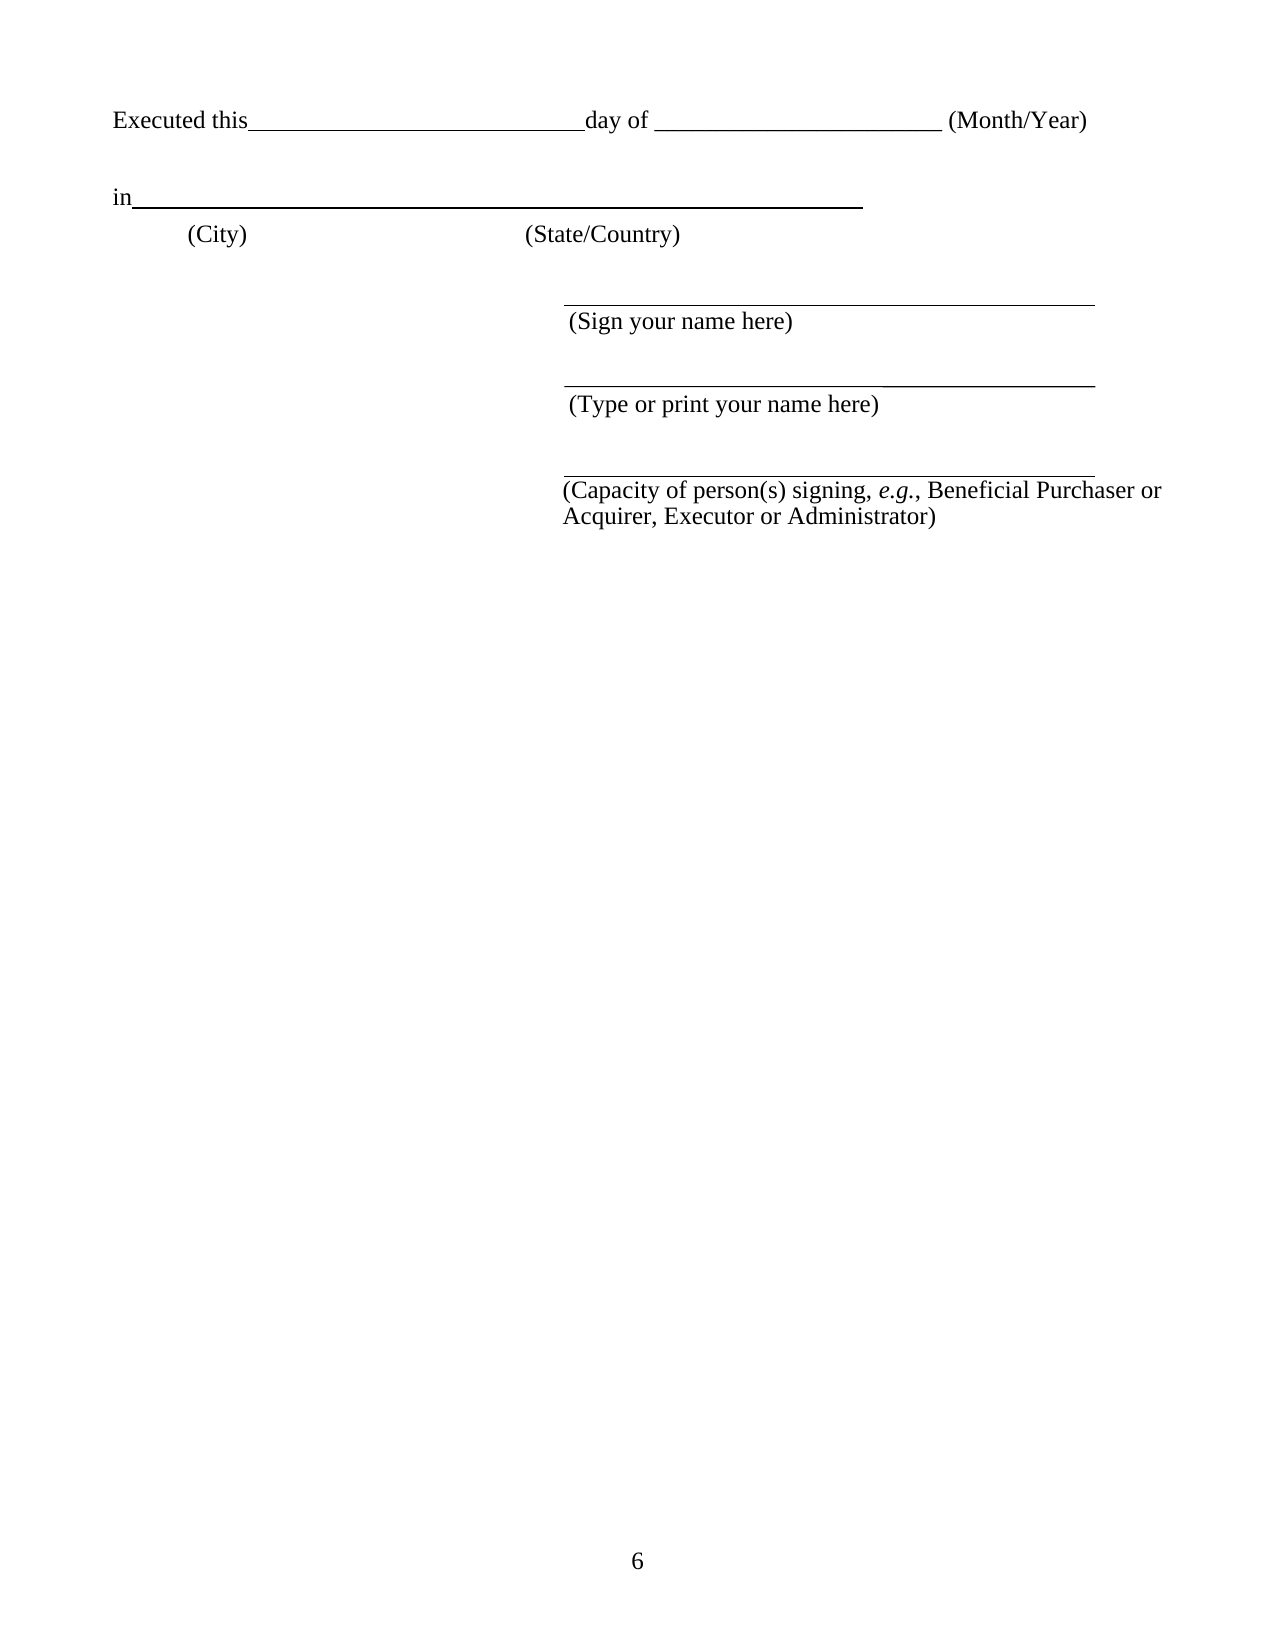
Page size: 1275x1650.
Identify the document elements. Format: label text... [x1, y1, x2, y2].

text in [112, 186, 1162, 211]
text (Type or print your name here) [562, 364, 1162, 418]
text (City) (State/Country) [112, 222, 1162, 247]
text (Sign your name here) [562, 307, 1162, 335]
text Executed this day of _______________________ (Month/Year) [112, 105, 1162, 133]
text (Capacity of person(s) signing, e.g., Beneficial Purchaser or Acquirer, Executor or Administrator) [562, 477, 1162, 529]
